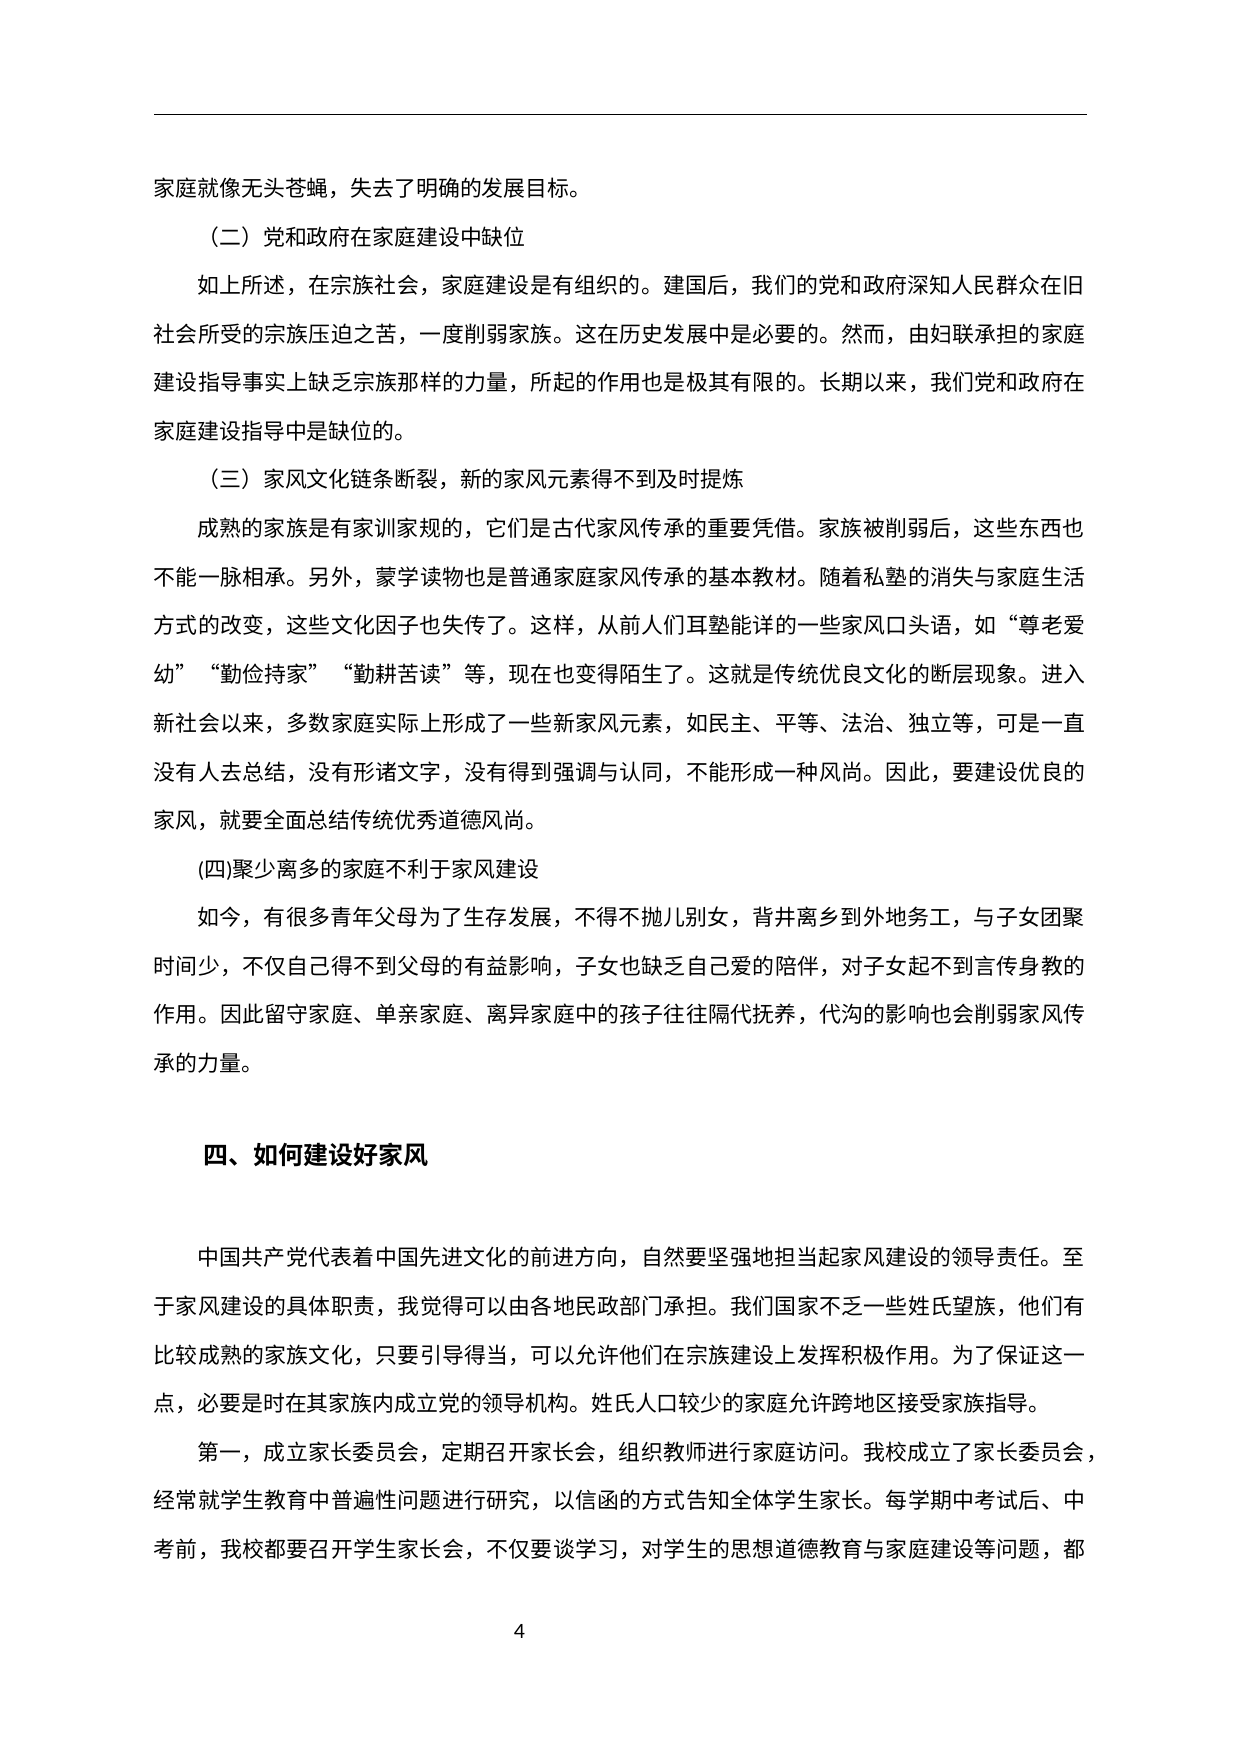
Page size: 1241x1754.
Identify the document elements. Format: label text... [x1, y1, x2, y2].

text 如上所述，在宗族社会，家庭建设是有组织的。建国后，我们的党和政府深知人民群众在旧社会所受的宗族压迫之苦，一度削弱家族。这在历史发展中是必要的。然而，由妇联承担的家庭建设指导事实上缺乏宗族那样的力量，所起的作用也是极其有限的。长期以来，我们党和政府在家庭建设指导中是缺位的。 [153, 267, 1087, 446]
subtitle 四、如何建设好家风 [153, 1121, 1087, 1186]
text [153, 171, 1087, 203]
text （三）家风文化链条断裂，新的家风元素得不到及时提炼 [153, 462, 1087, 494]
text 如今，有很多青年父母为了生存发展，不得不抛儿别女，背井离乡到外地务工，与子女团聚时间少，不仅自己得不到父母的有益影响，子女也缺乏自己爱的陪伴，对子女起不到言传身教的作用。因此留守家庭、单亲家庭、离异家庭中的孩子往往隔代抚养，代沟的影响也会削弱家风传承的力量。 [153, 899, 1087, 1078]
text (四)聚少离多的家庭不利于家风建设 [153, 851, 1087, 884]
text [153, 1434, 1087, 1564]
text （二）党和政府在家庭建设中缺位 [153, 219, 1087, 252]
text 中国共产党代表着中国先进文化的前进方向，自然要坚强地担当起家风建设的领导责任。至于家风建设的具体职责，我觉得可以由各地民政部门承担。我们国家不乏一些姓氏望族，他们有比较成熟的家族文化，只要引导得当，可以允许他们在宗族建设上发挥积极作用。为了保证这一点，必要是时在其家族内成立党的领导机构。姓氏人口较少的家庭允许跨地区接受家族指导。 [153, 1240, 1087, 1418]
text 成熟的家族是有家训家规的，它们是古代家风传承的重要凭借。家族被削弱后，这些东西也不能一脉相承。另外，蒙学读物也是普通家庭家风传承的基本教材。随着私塾的消失与家庭生活方式的改变，这些文化因子也失传了。这样，从前人们耳塾能详的一些家风口头语，如“尊老爱幼”“勤俭持家”“勤耕苦读”等，现在也变得陌生了。这就是传统优良文化的断层现象。进入新社会以来，多数家庭实际上形成了一些新家风元素，如民主、平等、法治、独立等，可是一直没有人去总结，没有形诸文字，没有得到强调与认同，不能形成一种风尚。因此，要建设优良的家风，就要全面总结传统优秀道德风尚。 [153, 510, 1087, 835]
